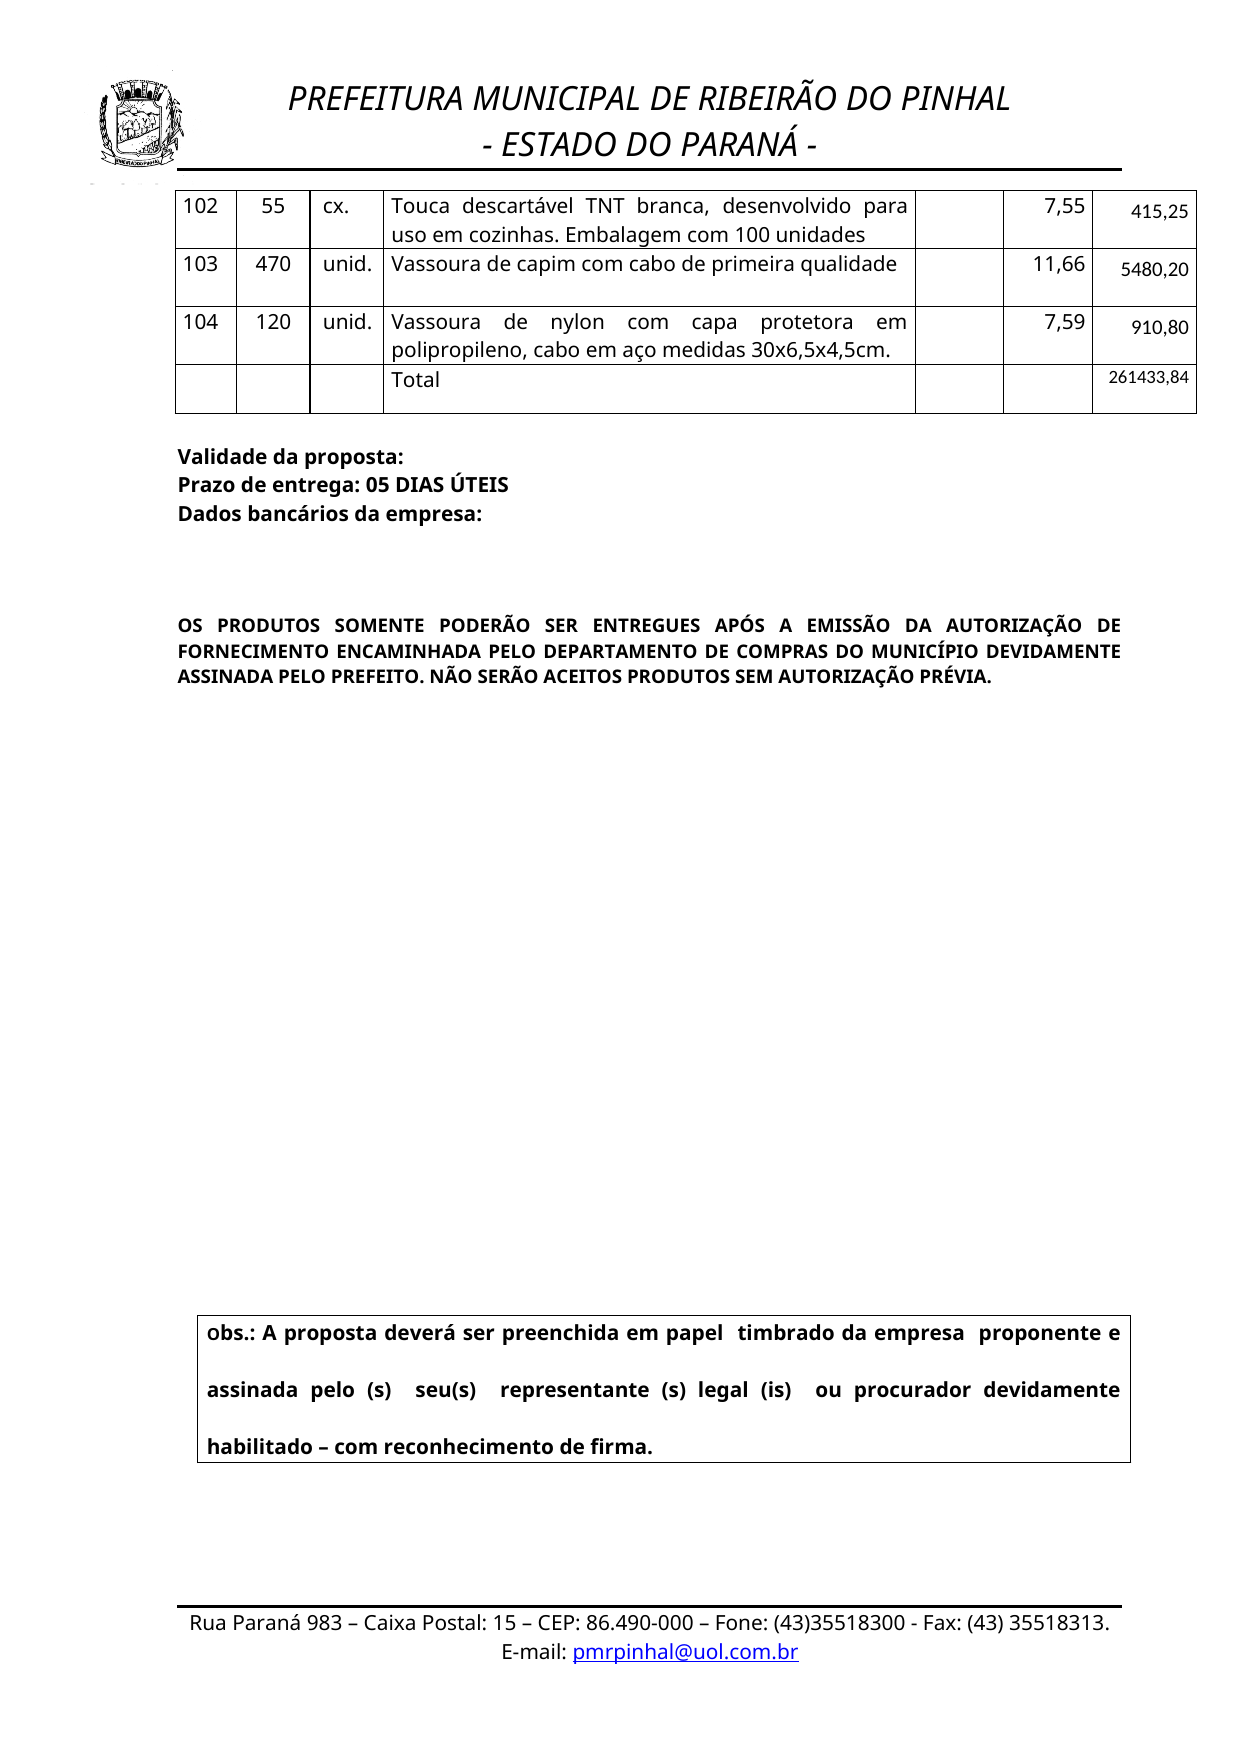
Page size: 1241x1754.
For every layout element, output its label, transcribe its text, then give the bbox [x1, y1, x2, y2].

table_cell [916, 365, 1003, 413]
table_cell 7,59 [1004, 307, 1092, 364]
table_cell [311, 365, 383, 413]
text Obs.: A proposta deverá ser preenchida em papel timbrado da empresa proponente e assinada pelo (s) seu(s) representante (s) legal (is) ou procurador devidamente habilitado – com reconhecimento de firma. [198, 1316, 1130, 1462]
table_cell [916, 249, 1003, 306]
table_cell 104 [176, 307, 236, 364]
table_cell Vassoura de capim com cabo de primeira qualidade [384, 249, 915, 306]
table_cell 7,55 [1004, 191, 1092, 248]
table_cell 103 [176, 249, 236, 306]
table_cell Touca descartável TNT branca, desenvolvido para uso em cozinhas. Embalagem com 100 unidades [384, 191, 722, 248]
picture [83, 65, 202, 185]
table_cell 470 [237, 249, 309, 306]
text Prazo de entrega: 05 DIAS ÚTEIS [177, 471, 1122, 499]
table_cell Total [384, 365, 915, 413]
table_cell [916, 191, 1003, 248]
text OS PRODUTOS SOMENTE PODERÃO SER ENTREGUES APÓS A EMISSÃO DA AUTORIZAÇÃO DE FORNECIMENTO ENCAMINHADA PELO DEPARTAMENTO DE COMPRAS DO MUNICÍPIO DEVIDAMENTE ASSINADA PELO PREFEITO. NÃO SERÃO ACEITOS PRODUTOS SEM AUTORIZAÇÃO PRÉVIA. [177, 613, 1122, 689]
table_cell cx. [311, 191, 383, 248]
table_cell unid. [311, 249, 383, 306]
text Dados bancários da empresa: [177, 499, 1122, 527]
table_cell 261433,84 [1093, 365, 1196, 413]
table_cell 120 [237, 307, 309, 364]
table_cell unid. [311, 307, 383, 364]
table_cell 910,80 [1093, 307, 1196, 364]
table_cell Vassoura de nylon com capa protetora em polipropileno, cabo em aço medidas 30x6,5x4,5cm. [384, 307, 915, 364]
table_cell [237, 365, 309, 413]
table_cell [1004, 365, 1092, 413]
table_cell 11,66 [1004, 249, 1092, 306]
table_cell [176, 365, 236, 413]
table_cell 55 [237, 191, 309, 248]
table_cell 5480,20 [1093, 249, 1196, 306]
table_cell [916, 307, 1003, 364]
table_cell 102 [176, 191, 236, 248]
table_cell 415,25 [1093, 191, 1196, 248]
text Validade da proposta: [177, 442, 1122, 471]
